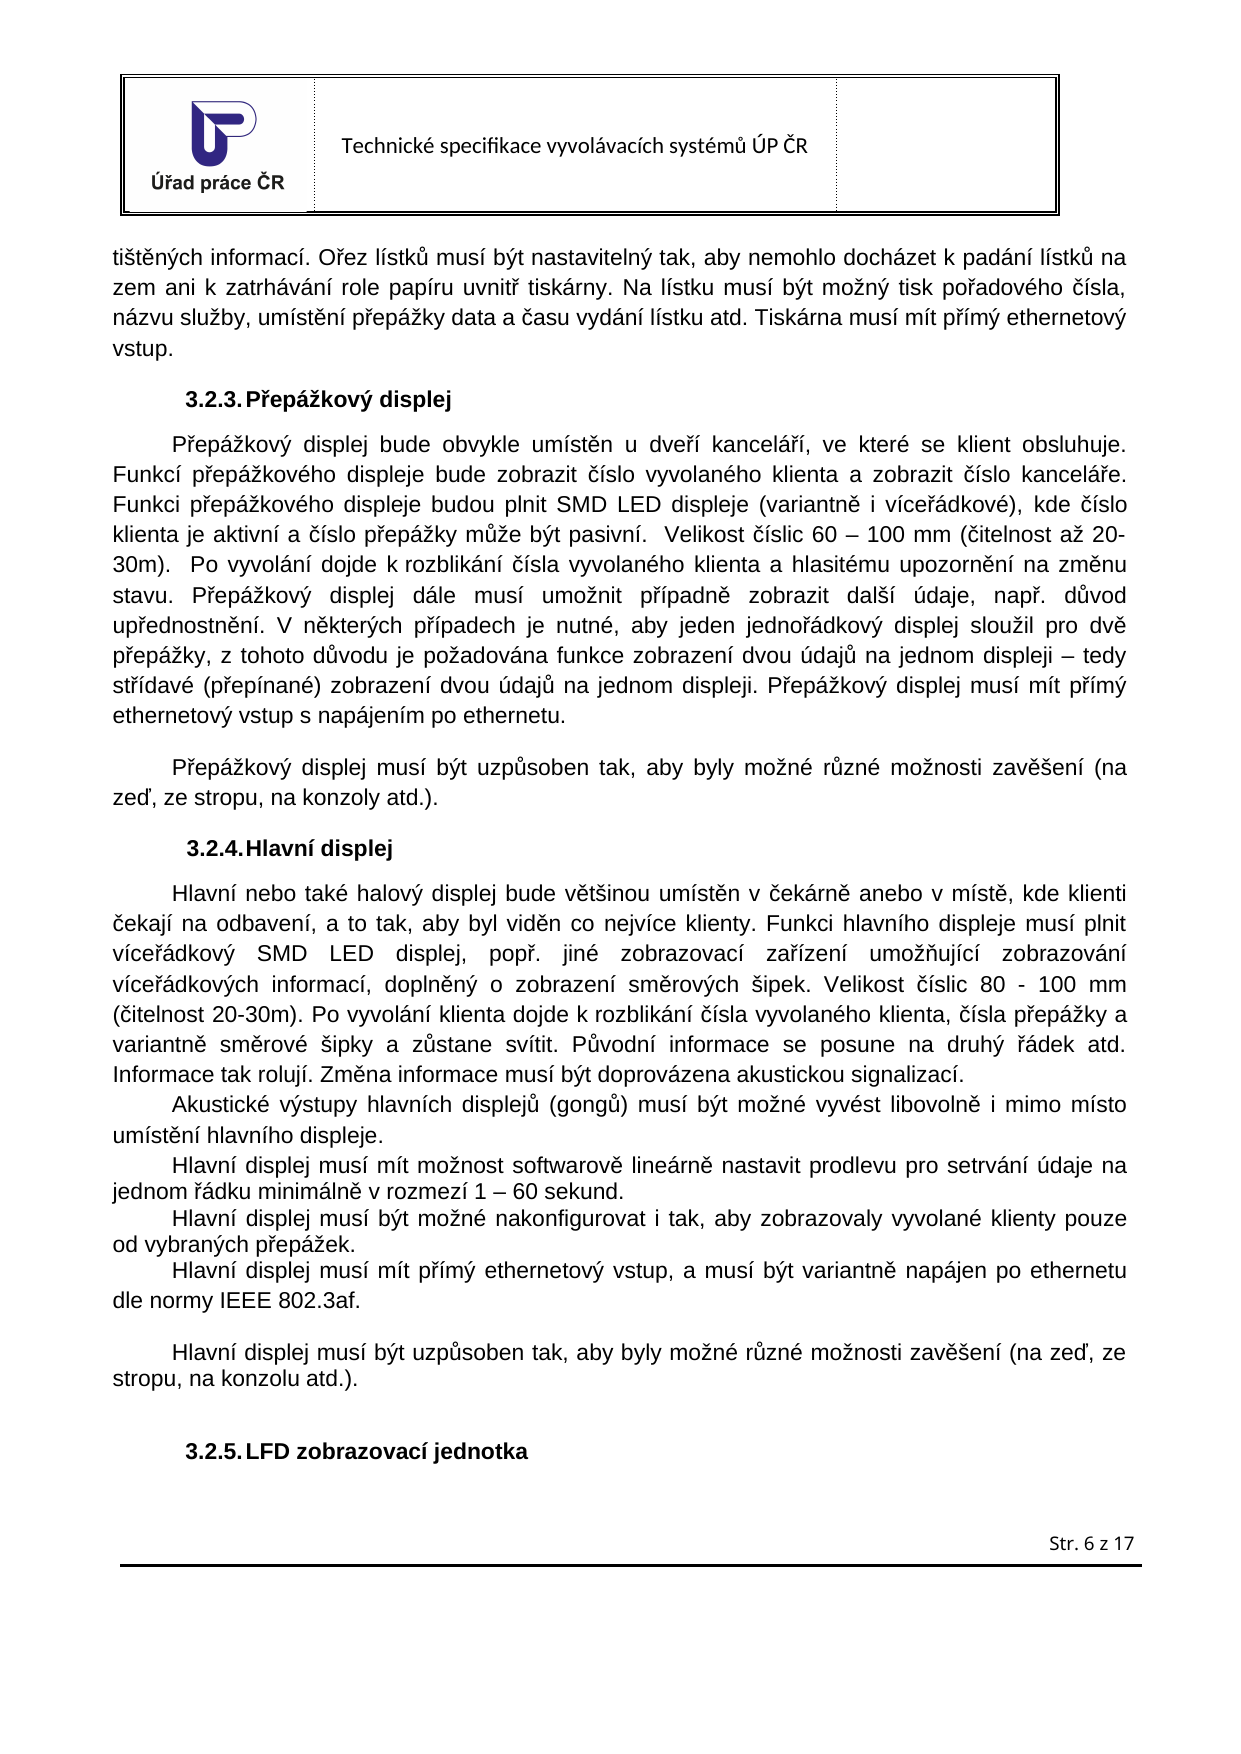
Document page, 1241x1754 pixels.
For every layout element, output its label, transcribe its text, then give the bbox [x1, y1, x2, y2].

text Akustické výstupy hlavních displejů (gongů) musí být možné vyvést libovolně i mimo místo umístění hlavního displeje. [112, 1091, 1128, 1148]
text Přepážkový displej bude obvykle umístěn u dveří kanceláří, ve které se klient obsluhuje. Funkcí přepážkového displeje bude zobrazit číslo vyvolaného klienta a zobrazit číslo kanceláře. Funkci přepážkového displeje budou plnit SMD LED displeje (variantně i víceřádkové), kde číslo klienta je aktivní a číslo přepážky může být pasivní. Velikost číslic 60 – 100 mm (čitelnost až 20-30m). Po vyvolání dojde k rozblikání čísla vyvolaného klienta a hlasitému upozornění na změnu stavu. Přepážkový displej dále musí umožnit případně zobrazit další údaje, např. důvod upřednostnění. V některých případech je nutné, aby jeden jednořádkový displej sloužil pro dvě přepážky, z tohoto důvodu je požadována funkce zobrazení dvou údajů na jednom displeji – tedy střídavé (přepínané) zobrazení dvou údajů na jednom displeji. Přepážkový displej musí mít přímý ethernetový vstup s napájením po ethernetu. [112, 431, 1128, 729]
text Hlavní displej musí mít přímý ethernetový vstup, a musí být variantně napájen po ethernetu dle normy IEEE 802.3af. [112, 1257, 1128, 1314]
text Hlavní displej musí mít možnost softwarově lineárně nastavit prodlevu pro setrvání údaje na jednom řádku minimálně v rozmezí 1 – 60 sekund. [112, 1152, 1128, 1204]
text Přepážkový displej musí být uzpůsoben tak, aby byly možné různé možnosti zavěšení (na zeď, ze stropu, na konzoly atd.). [112, 753, 1128, 810]
text Hlavní displej musí být možné nakonfigurovat i tak, aby zobrazovaly vyvolané klienty pouze od vybraných přepážek. [112, 1204, 1128, 1257]
subtitle Přepážkový displej [185, 386, 1128, 412]
text Hlavní nebo také halový displej bude většinou umístěn v čekárně anebo v místě, kde klienti čekají na odbavení, a to tak, aby byl viděn co nejvíce klienty. Funkci hlavního displeje musí plnit víceřádkový SMD LED displej, popř. jiné zobrazovací zařízení umožňující zobrazování víceřádkových informací, doplněný o zobrazení směrových šipek. Velikost číslic 80 - 100 mm (čitelnost 20-30m). Po vyvolání klienta dojde k rozblikání čísla vyvolaného klienta, čísla přepážky a variantně směrové šipky a zůstane svítit. Původní informace se posune na druhý řádek atd. Informace tak rolují. Změna informace musí být doprovázena akustickou signalizací. [112, 880, 1128, 1087]
subtitle LFD zobrazovací jednotka [185, 1438, 1128, 1465]
picture [129, 78, 307, 212]
text Hlavní displej musí být uzpůsoben tak, aby byly možné různé možnosti zavěšení (na zeď, ze stropu, na konzolu atd.). [112, 1338, 1128, 1391]
subtitle Hlavní displej [186, 835, 1128, 861]
